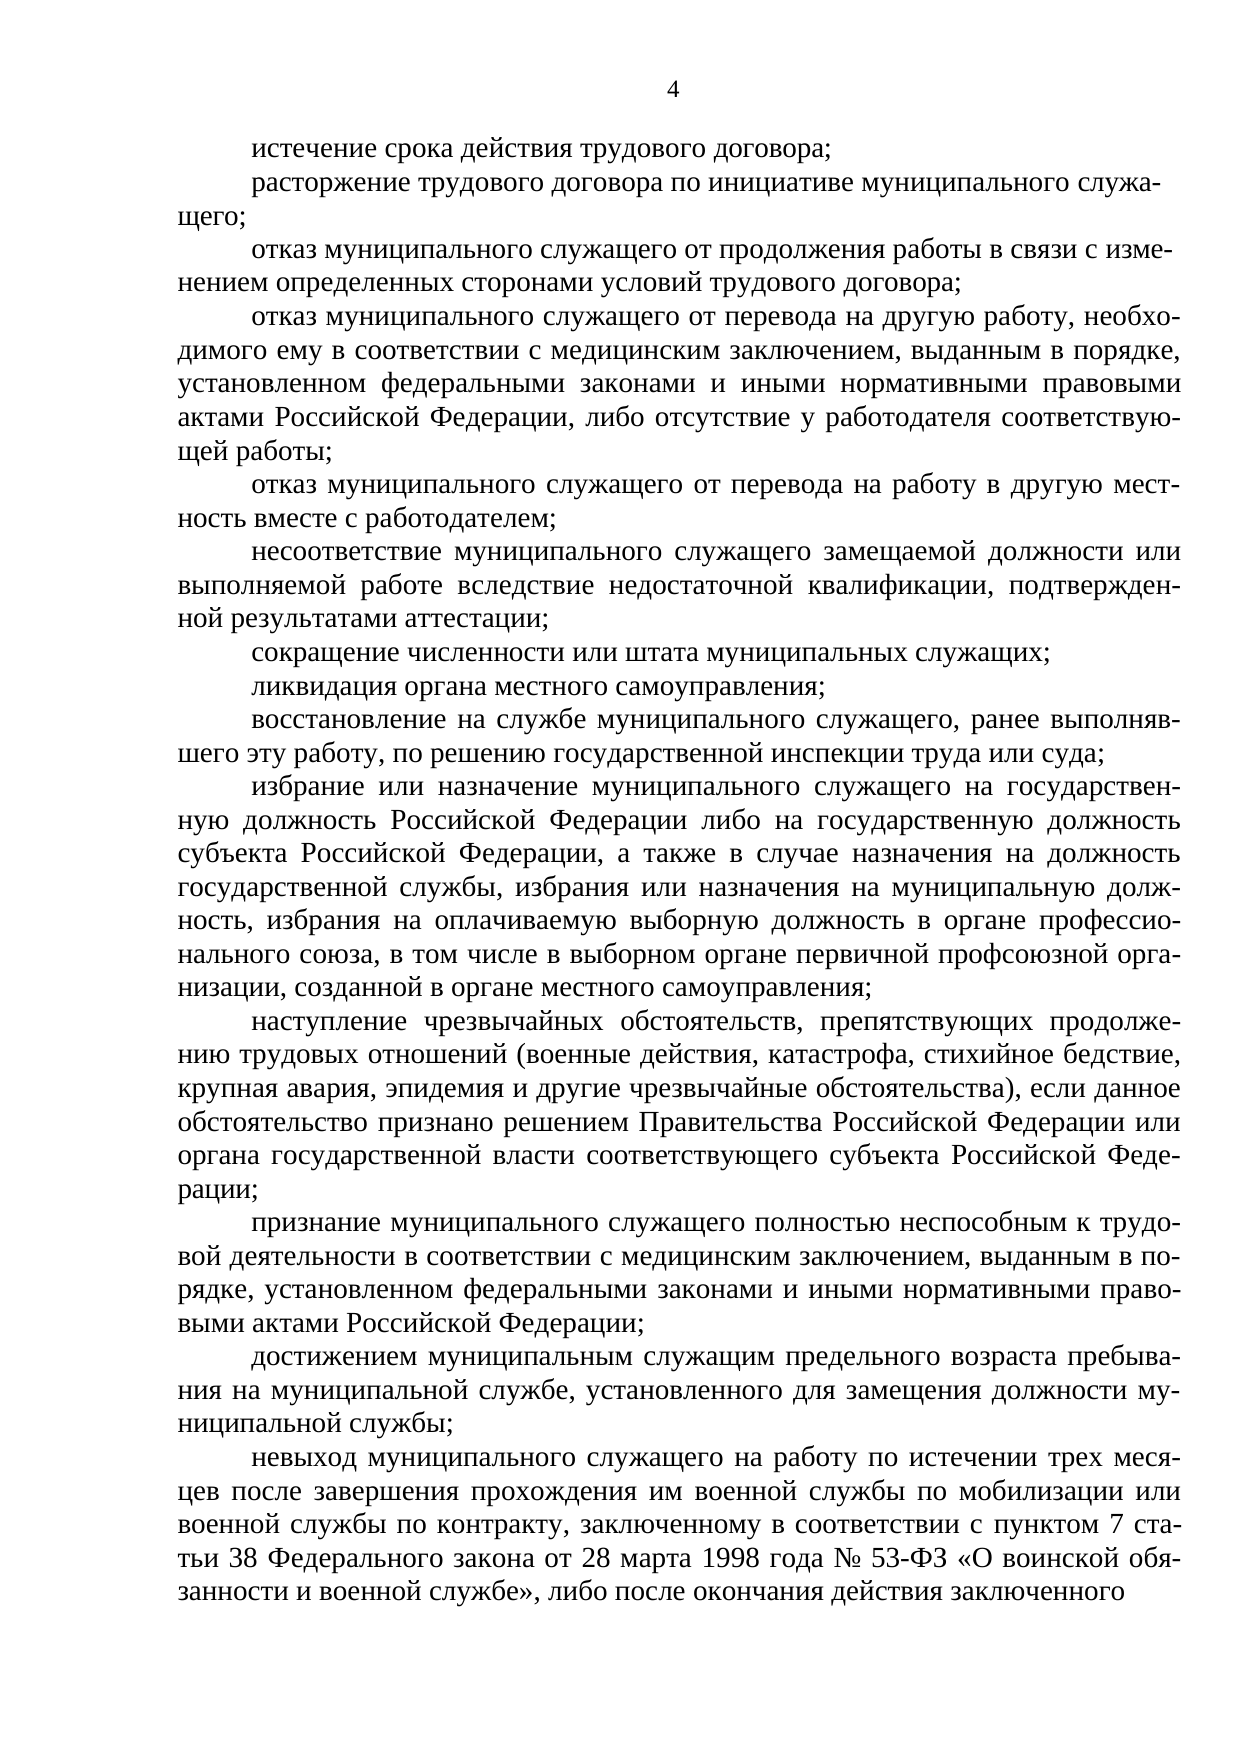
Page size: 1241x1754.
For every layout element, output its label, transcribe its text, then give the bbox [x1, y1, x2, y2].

text отказ муниципального служащего от продолжения работы в связи с изме- [251, 231, 1198, 265]
text истечение срока действия трудового договора; [251, 131, 1198, 164]
text признание муниципального служащего полностью неспособным к трудо- вой деятельности в соответствии с медицинским заключением, выданным в по- рядке, установленном федеральными законами и иными нормативными право- выми актами Российской Федерации; [177, 1204, 1182, 1338]
text отказ муниципального служащего от перевода на другую работу, необхо- димого ему в соответствии с медицинским заключением, выданным в порядке, установленном федеральными законами и иными нормативными правовыми актами Российской Федерации, либо отсутствие у работодателя соответствую- щей работы; [177, 298, 1182, 466]
text несоответствие муниципального служащего замещаемой должности или выполняемой работе вследствие недостаточной квалификации, подтвержден- ной результатами аттестации; [177, 533, 1182, 634]
text достижением муниципальным служащим предельного возраста пребыва- ния на муниципальной службе, установленного для замещения должности му- ниципальной службы; [177, 1338, 1182, 1439]
text сокращение численности или штата муниципальных служащих; ликвидация органа местного самоуправления; [251, 634, 1051, 701]
text отказ муниципального служащего от перевода на работу в другую мест- ность вместе с работодателем; [177, 466, 1181, 533]
text нением определенных сторонами условий трудового договора; [177, 265, 1198, 298]
text невыход муниципального служащего на работу по истечении трех меся- цев после завершения прохождения им военной службы по мобилизации или военной службы по контракту, заключенному в соответствии с пунктом 7 ста-тьи 38 Федерального закона от 28 марта 1998 года № 53-ФЗ «О воинской обя- занности и военной службе», либо после окончания действия заключенного [177, 1439, 1182, 1607]
text восстановление на службе муниципального служащего, ранее выполняв- шего эту работу, по решению государственной инспекции труда или суда; [177, 701, 1182, 768]
text наступление чрезвычайных обстоятельств, препятствующих продолже- нию трудовых отношений (военные действия, катастрофа, стихийное бедствие, крупная авария, эпидемия и другие чрезвычайные обстоятельства), если данное обстоятельство признано решением Правительства Российской Федерации или органа государственной власти соответствующего субъекта Российской Феде- рации; [177, 1003, 1182, 1204]
text расторжение трудового договора по инициативе муниципального служа- [251, 164, 1198, 198]
text избрание или назначение муниципального служащего на государствен- ную должность Российской Федерации либо на государственную должность субъекта Российской Федерации, а также в случае назначения на должность государственной службы, избрания или назначения на муниципальную долж- ность, избрания на оплачиваемую выборную должность в органе профессио- нального союза, в том числе в выборном органе первичной профсоюзной орга- низации, созданной в органе местного самоуправления; [177, 768, 1182, 1003]
text щего; [177, 198, 247, 231]
